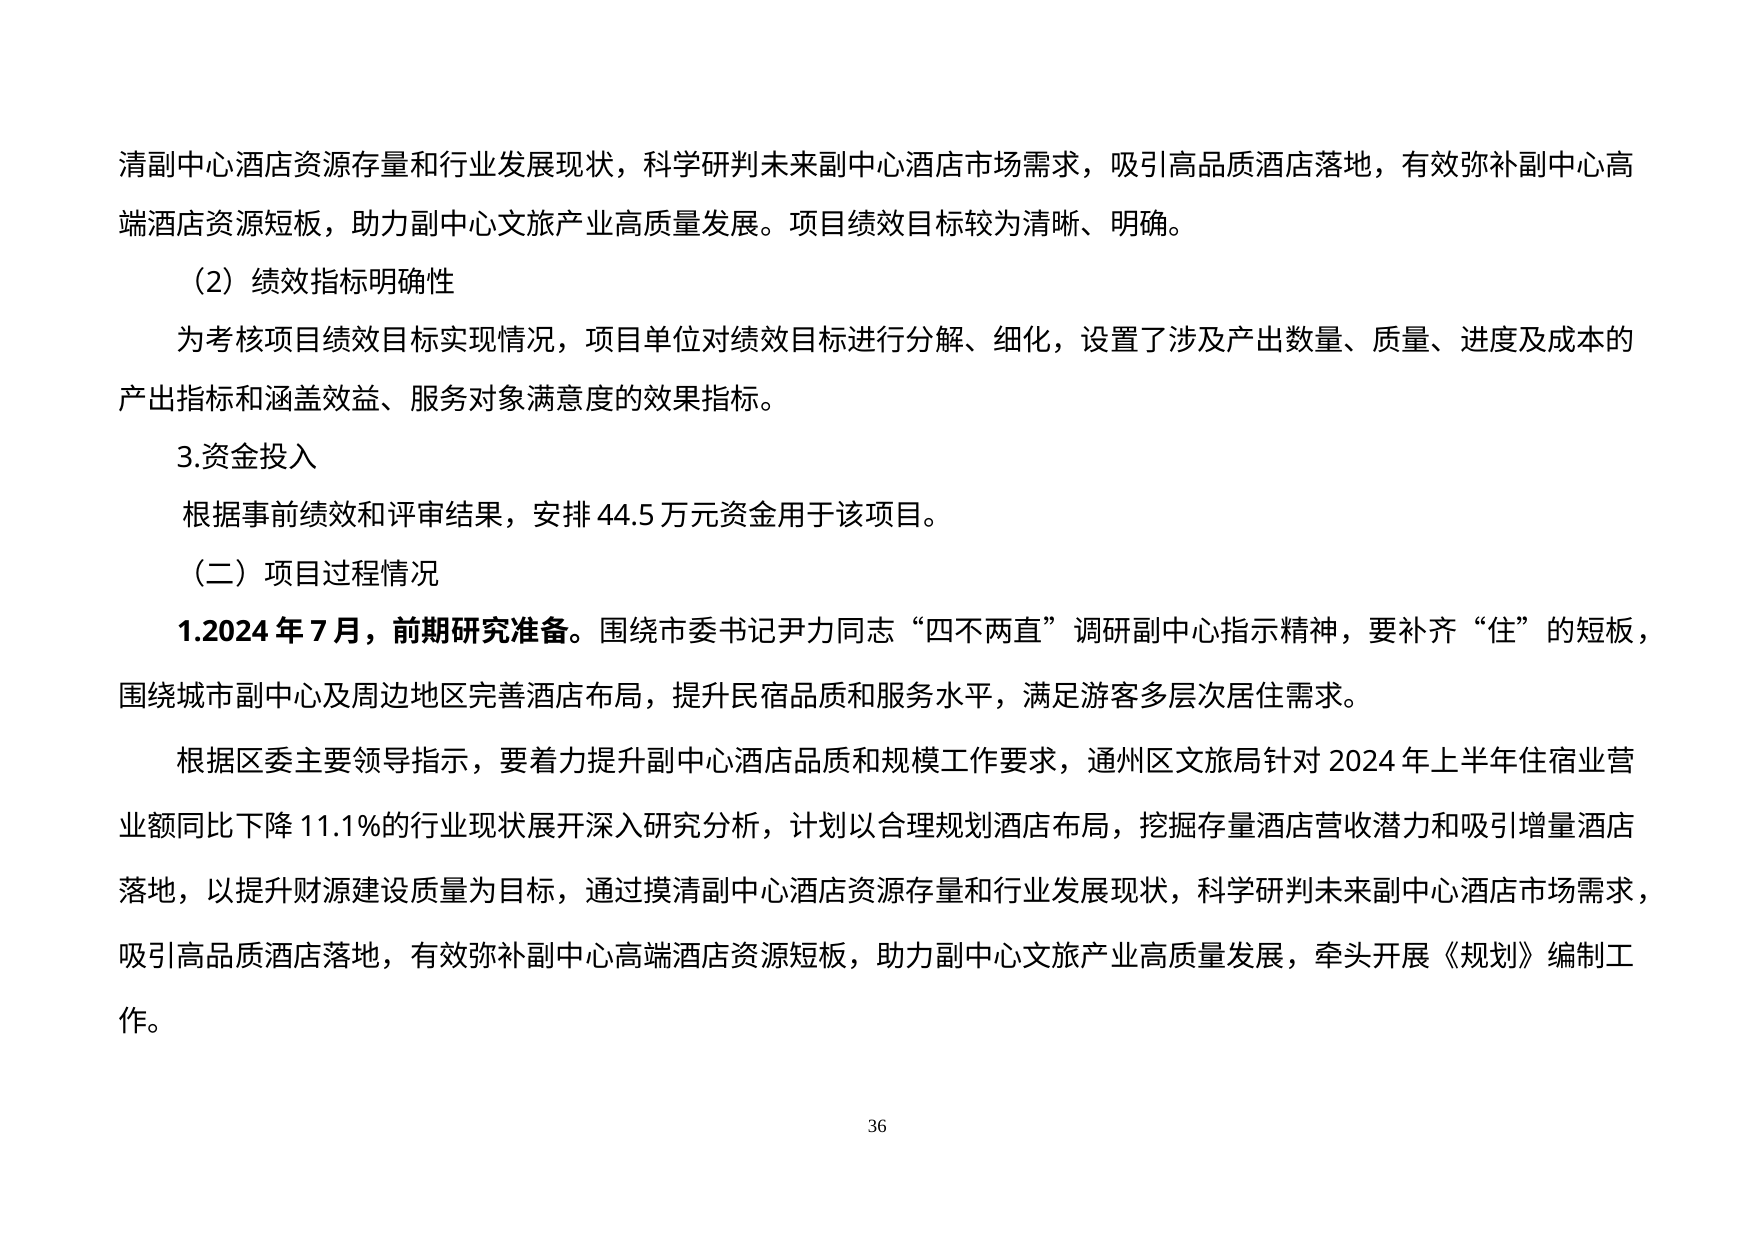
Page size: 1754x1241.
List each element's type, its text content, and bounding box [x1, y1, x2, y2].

text （二）项目过程情况 [118, 537, 1636, 596]
text （2）绩效指标明确性 [118, 246, 1636, 304]
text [118, 129, 1636, 246]
text 根据事前绩效和评审结果，安排44.5万元资金用于该项目。 [118, 479, 1636, 537]
text 根据区委主要领导指示，要着力提升副中心酒店品质和规模工作要求，通州区文旅局针对2024年上半年住宿业营业额同比下降11.1%的行业现状展开深入研究分析，计划以合理规划酒店布局，挖掘存量酒店营收潜力和吸引增量酒店落地，以提升财源建设质量为目标，通过摸清副中心酒店资源存量和行业发展现状，科学研判未来副中心酒店市场需求，吸引高品质酒店落地，有效弥补副中心高端酒店资源短板，助力副中心文旅产业高质量发展，牵头开展《规划》编制工作。 [118, 726, 1636, 1051]
text 3.资金投入 [118, 421, 1636, 479]
text 1.2024年7月，前期研究准备。围绕市委书记尹力同志“四不两直”调研副中心指示精神，要补齐“住”的短板，围绕城市副中心及周边地区完善酒店布局，提升民宿品质和服务水平，满足游客多层次居住需求。 [118, 596, 1636, 726]
text 为考核项目绩效目标实现情况，项目单位对绩效目标进行分解、细化，设置了涉及产出数量、质量、进度及成本的产出指标和涵盖效益、服务对象满意度的效果指标。 [118, 304, 1636, 421]
